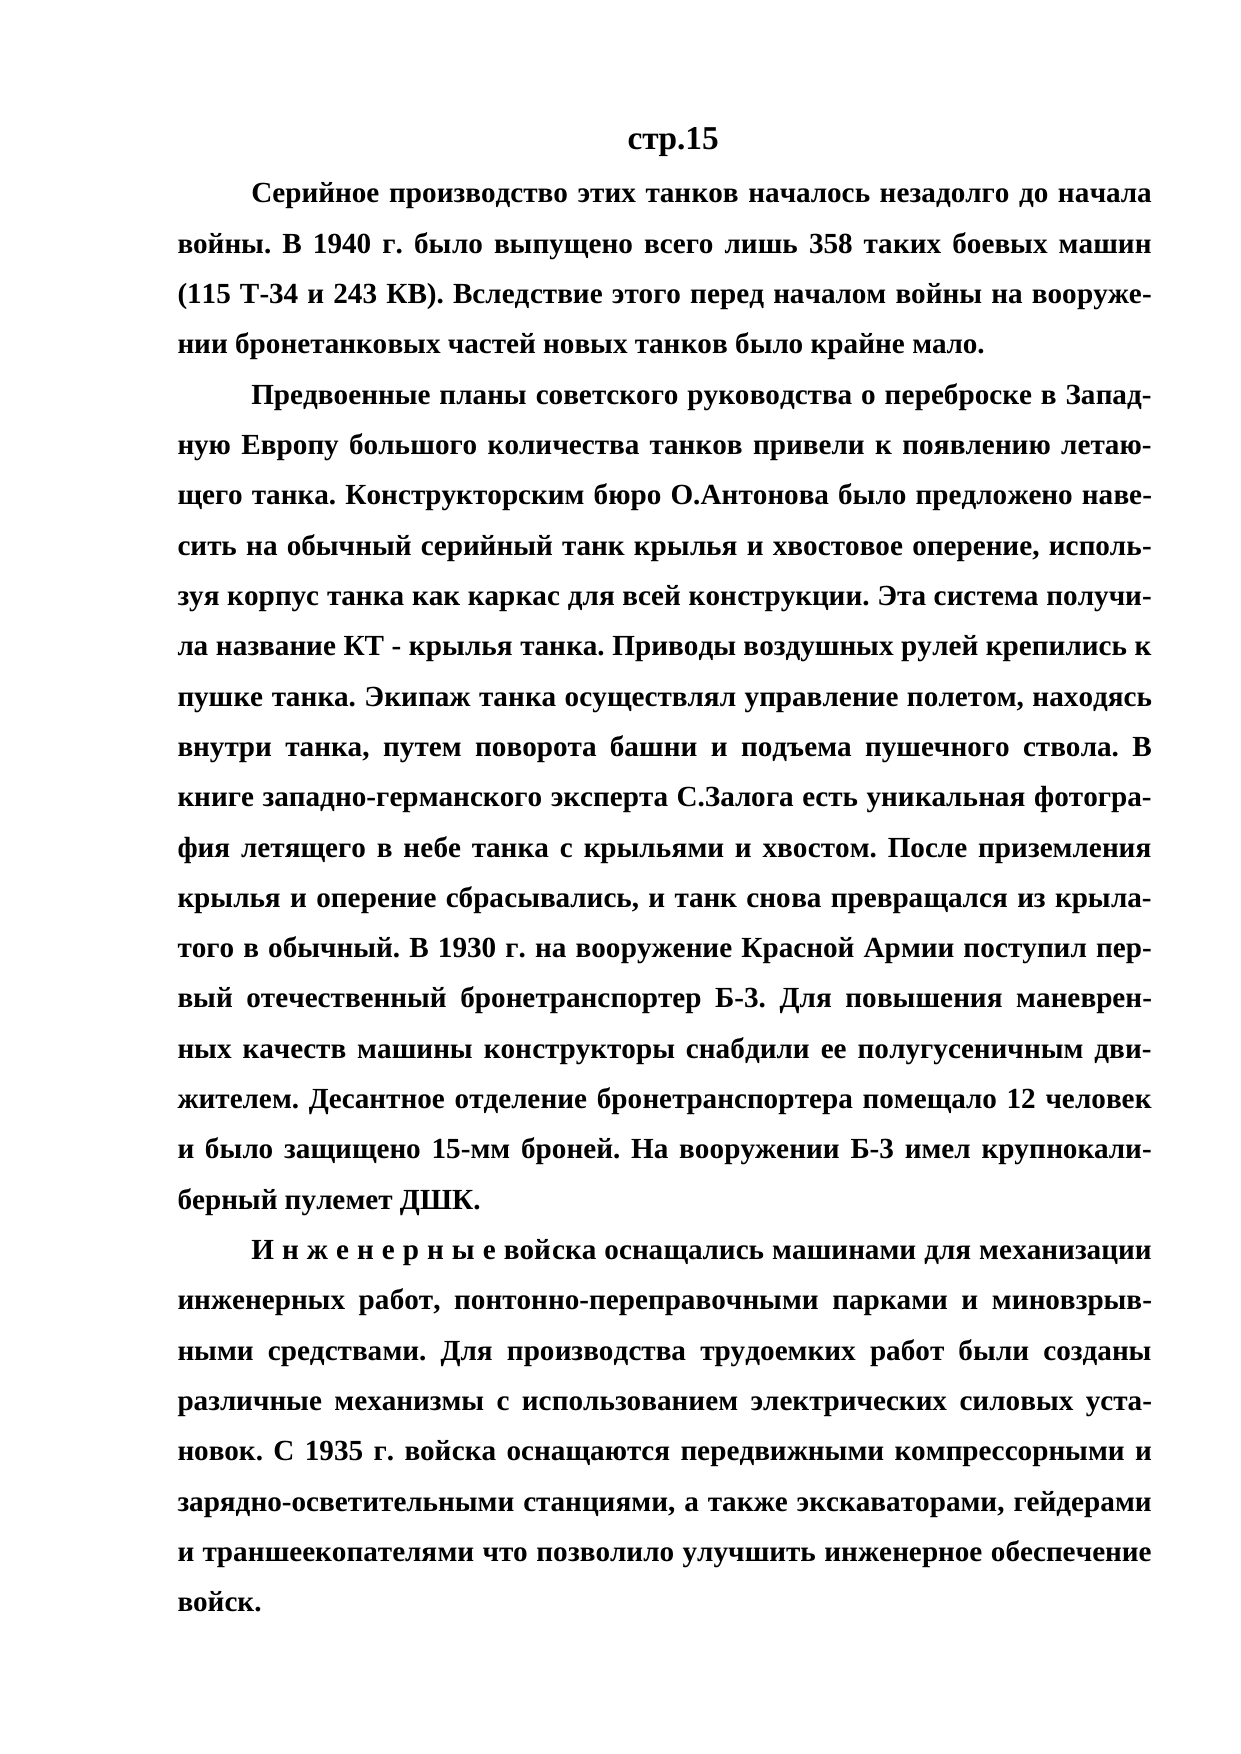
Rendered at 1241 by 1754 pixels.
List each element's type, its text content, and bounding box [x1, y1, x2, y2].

text Серийное производство этих танков началось незадолго до начала войны. В . было выпущено всего лишь 358 таких боевых машин (115 Т-34 и 243 КВ). Вследствие этого перед началом войны на вооружении бронетанковых частей новых танков было крайне мало. [177, 176, 1152, 360]
text И н ж е н е р н ы е войска оснащались машинами для механизации инженерных работ, понтонно-переправочными парками и миновзрывными средствами. Для производства трудоемких работ были созданы различные механизмы с использованием электрических силовых установок. С . войска оснащаются передвижными компрессорными и зарядно-осветительными станциями, а также экскаваторами, гейдерами и траншеекопателями что позволило улучшить инженерное обеспечение войск. [177, 1232, 1152, 1618]
text стр.15 [177, 118, 1152, 156]
text Предвоенные планы советского руководства о переброске в Западную Европу большого количества танков привели к появлению летающего танка. Конструкторским бюро О.Антонова было предложено навесить на обычный серийный танк крылья и хвостовое оперение, используя корпус танка как каркас для всей конструкции. Эта система получила название КТ - крылья танка. Приводы воздушных рулей крепились к пушке танка. Экипаж танка осуществлял управление полетом, находясь внутри танка, путем поворота башни и подъема пушечного ствола. В книге западно-германского эксперта С.Залога есть уникальная фотография летящего в небе танка с крыльями и хвостом. После приземления крылья и оперение сбрасывались, и танк снова превращался из крылатого в обычный. В . на вооружение Красной Армии поступил первый отечественный бронетранспортер Б-3. Для повышения маневренных качеств машины конструкторы снабдили ее полугусеничным движителем. Десантное отделение бронетранспортера помещало 12 человек и было защищено 15-мм броней. На вооружении Б-3 имел крупнокалиберный пулемет ДШК. [177, 377, 1152, 1215]
